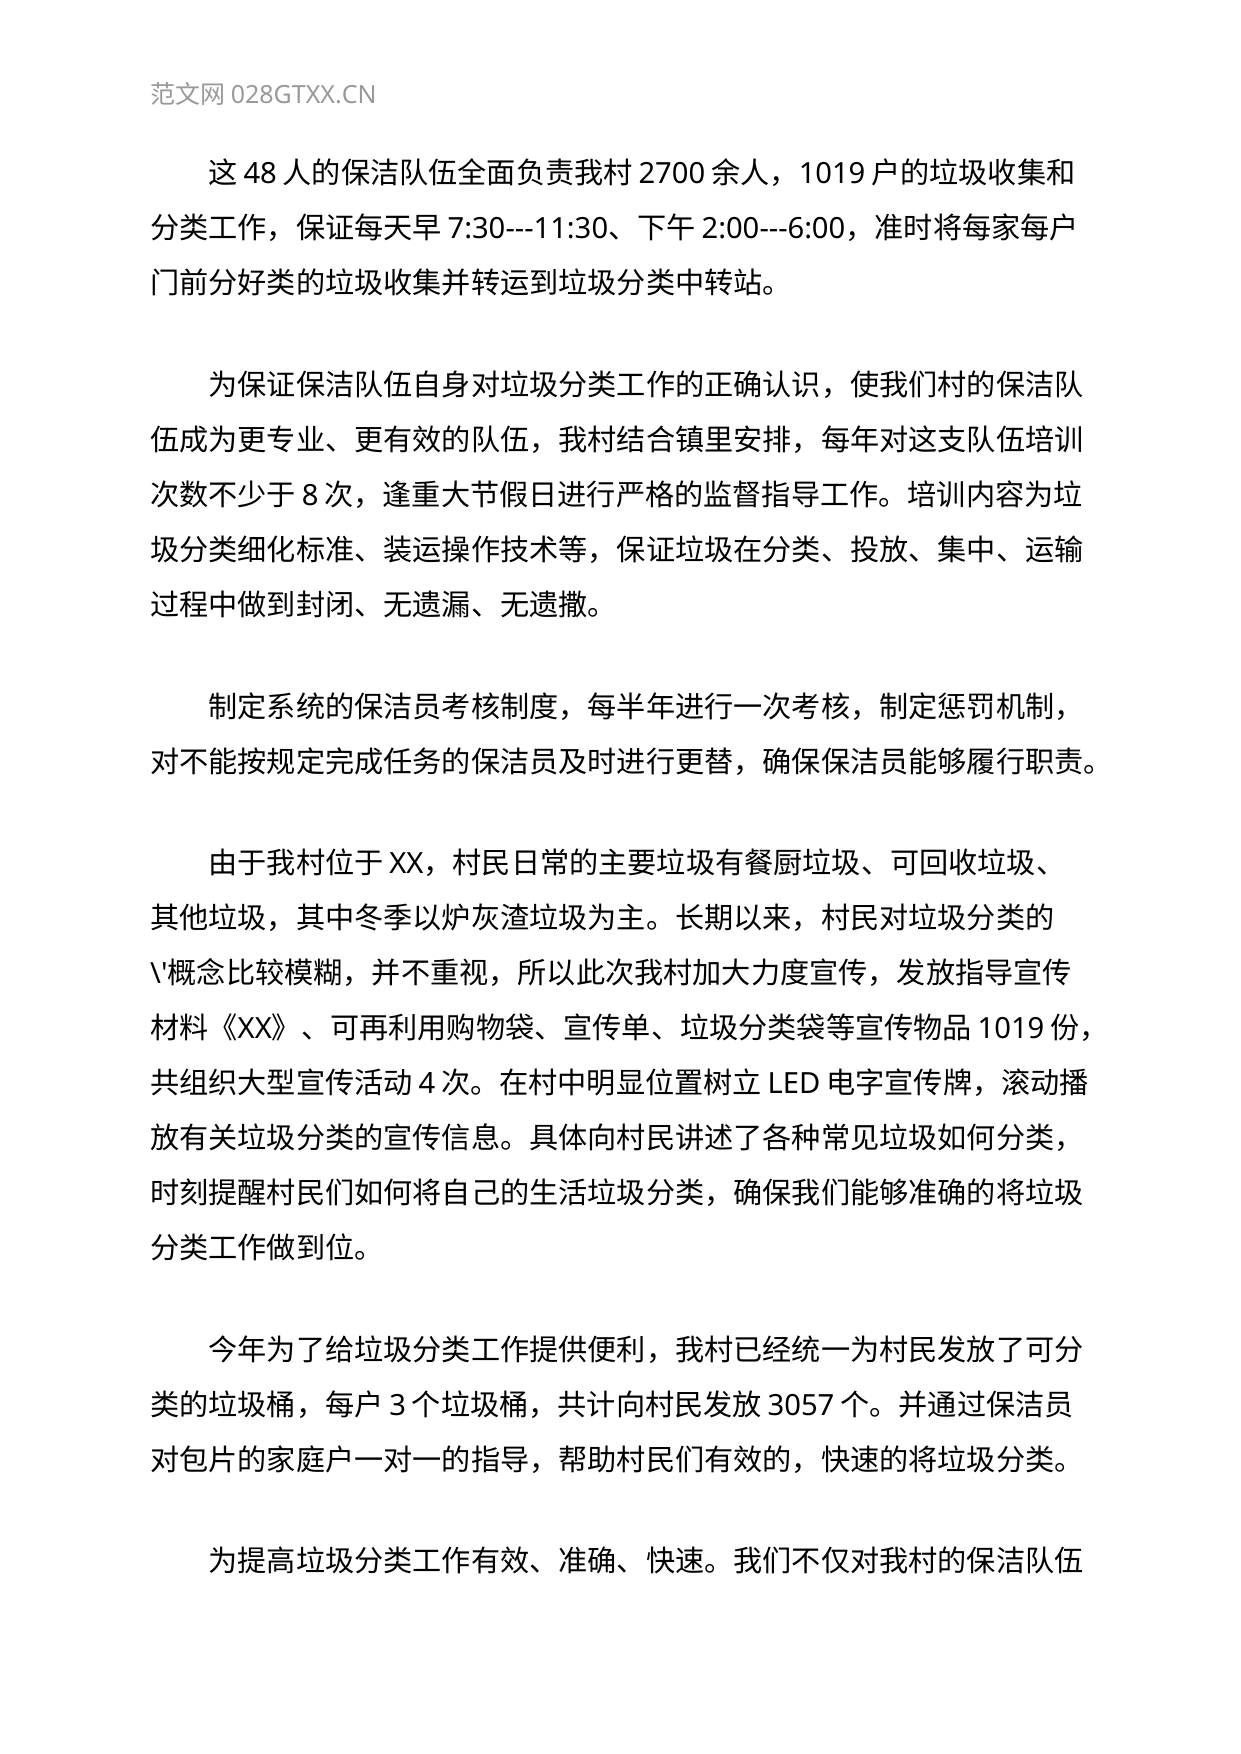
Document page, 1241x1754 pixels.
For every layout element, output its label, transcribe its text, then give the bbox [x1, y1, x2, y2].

text 由于我村位于XX，村民日常的主要垃圾有餐厨垃圾、可回收垃圾、其他垃圾，其中冬季以炉灰渣垃圾为主。长期以来，村民对垃圾分类的\'概念比较模糊，并不重视，所以此次我村加大力度宣传，发放指导宣传材料《XX》、可再利用购物袋、宣传单、垃圾分类袋等宣传物品1019份，共组织大型宣传活动4次。在村中明显位置树立LED电字宣传牌，滚动播放有关垃圾分类的宣传信息。具体向村民讲述了各种常见垃圾如何分类，时刻提醒村民们如何将自己的生活垃圾分类，确保我们能够准确的将垃圾分类工作做到位。 [150, 840, 1090, 1267]
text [150, 1538, 1090, 1580]
text 制定系统的保洁员考核制度，每半年进行一次考核，制定惩罚机制，对不能按规定完成任务的保洁员及时进行更替，确保保洁员能够履行职责。 [150, 683, 1090, 780]
text 为保证保洁队伍自身对垃圾分类工作的正确认识，使我们村的保洁队伍成为更专业、更有效的队伍，我村结合镇里安排，每年对这支队伍培训次数不少于8次，逢重大节假日进行严格的监督指导工作。培训内容为垃圾分类细化标准、装运操作技术等，保证垃圾在分类、投放、集中、运输过程中做到封闭、无遗漏、无遗撒。 [150, 362, 1090, 624]
text 今年为了给垃圾分类工作提供便利，我村已经统一为村民发放了可分类的垃圾桶，每户3个垃圾桶，共计向村民发放3057个。并通过保洁员对包片的家庭户一对一的指导，帮助村民们有效的，快速的将垃圾分类。 [150, 1326, 1090, 1478]
text 这48人的保洁队伍全面负责我村2700余人，1019户的垃圾收集和分类工作，保证每天早7:30---11:30、下午2:00---6:00，准时将每家每户门前分好类的垃圾收集并转运到垃圾分类中转站。 [150, 150, 1090, 302]
